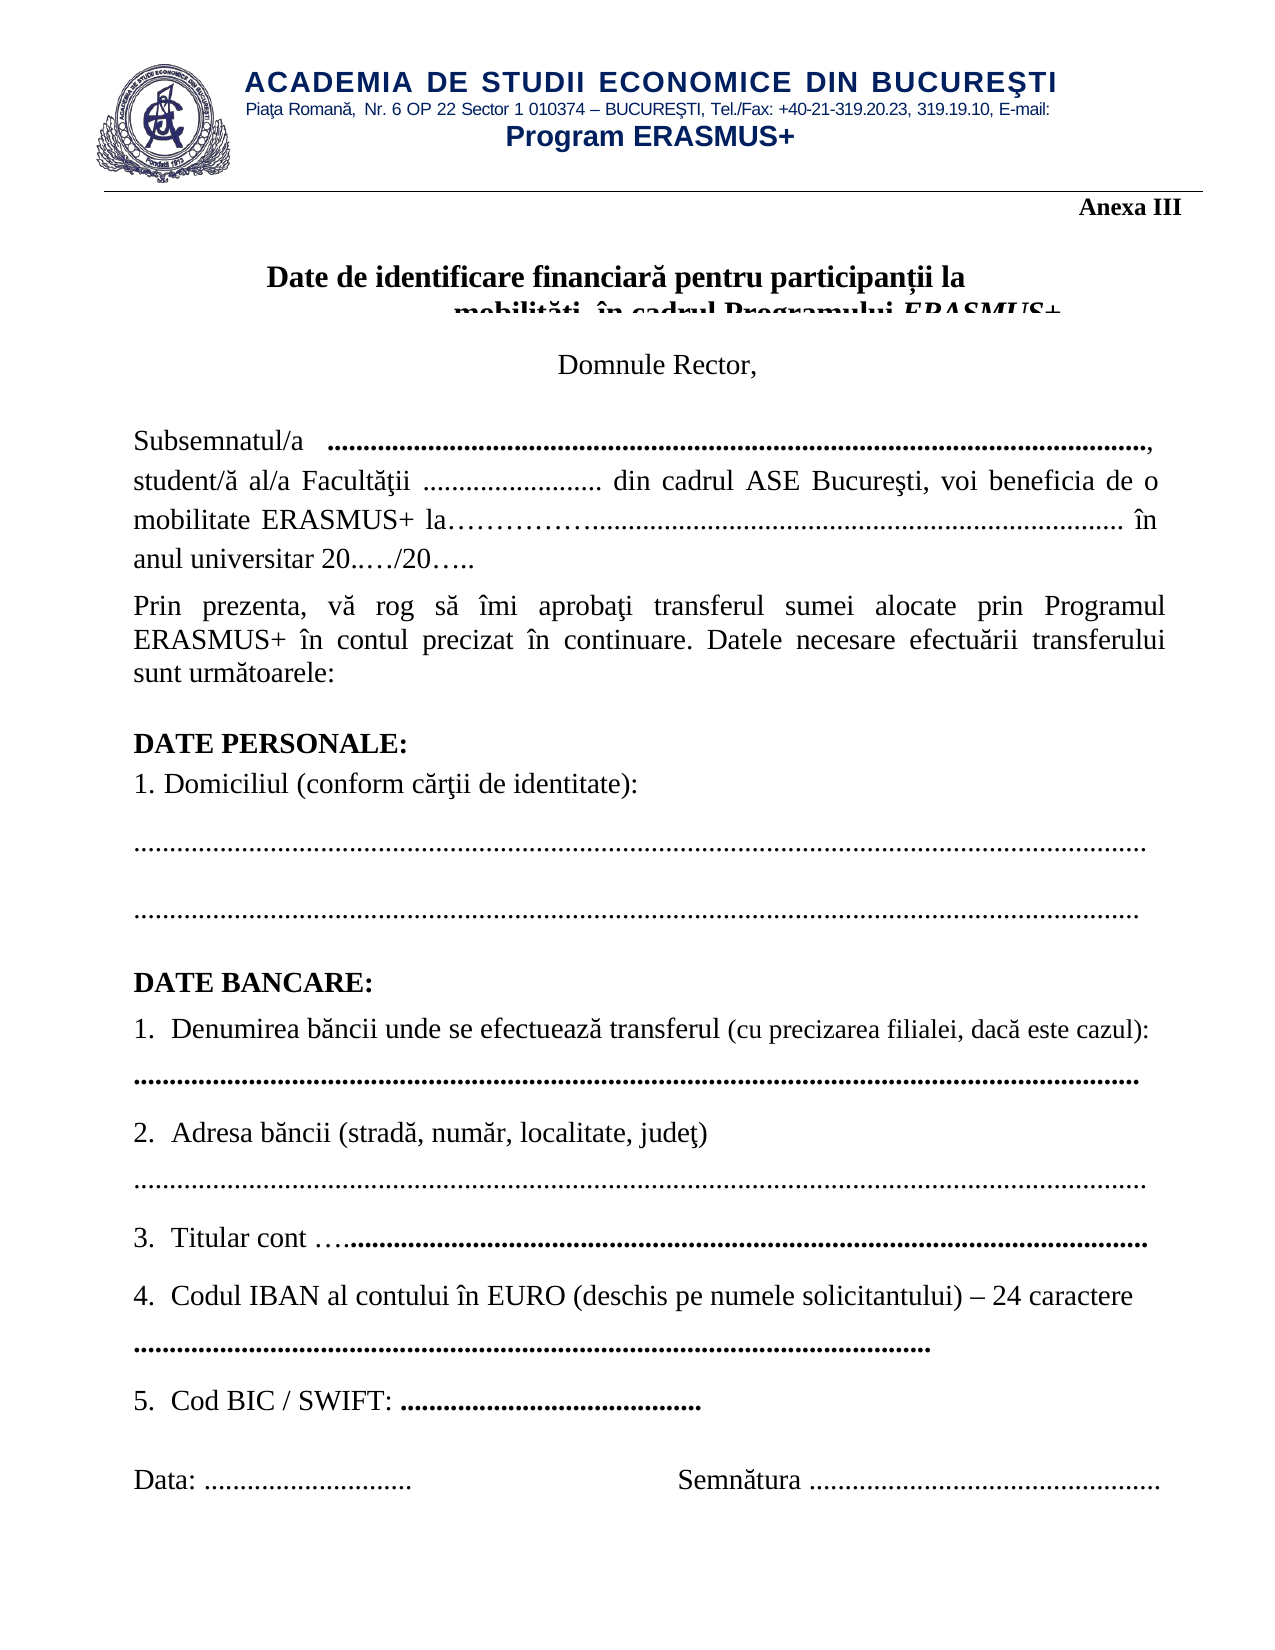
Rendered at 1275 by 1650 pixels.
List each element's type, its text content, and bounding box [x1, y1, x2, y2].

list Adresa băncii (stradă, număr, localitate, judeţ) [133, 1115, 1196, 1149]
text ............................................................................................................................................ [133, 892, 1196, 925]
text ............................................................................................................................................. [133, 1162, 1196, 1195]
subtitle Subsemnatul/a .................................................................................................................., [133, 423, 1196, 457]
text Domnule Rector, [119, 347, 1196, 381]
text Data: ............................. Semnătura ................................................. [133, 1462, 1196, 1496]
subtitle 3. Titular cont …................................................................................................................ [133, 1220, 1196, 1254]
text Anexa III [67, 192, 1182, 221]
text student/ă al/a Facultăţii ......................... din cadrul ASE Bucureşti, voi beneficia de o mobilitate ERASMUS+ la…………….......................................................................... în [133, 463, 1167, 536]
text ............................................................................................................................................. [133, 824, 1196, 858]
text anul universitar 20..…/20….. [133, 542, 1196, 575]
subtitle DATE PERSONALE: [133, 727, 1196, 760]
text 4. Codul IBAN al contului în EURO (deschis pe numele solicitantului) – 24 caractere [133, 1278, 1196, 1312]
subtitle ............................................................................................................................................ [133, 1057, 1196, 1091]
picture [96, 64, 230, 183]
subtitle DATE BANCARE: [133, 965, 1196, 999]
subtitle ............................................................................................................... [133, 1325, 1196, 1358]
text Prin prezenta, vă rog să îmi aprobaţi transferul sumei alocate prin Programul ERASMUS+ în contul precizat în continuare. Datele necesare efectuării transferului sunt următoarele: [133, 588, 1166, 689]
list Denumirea băncii unde se efectuează transferul (cu precizarea filialei, dacă este cazul): [133, 1011, 1196, 1044]
text 1. Domiciliul (conform cărţii de identitate): [133, 766, 1196, 799]
text 5. Cod BIC / SWIFT: .......................................... [133, 1383, 1196, 1417]
